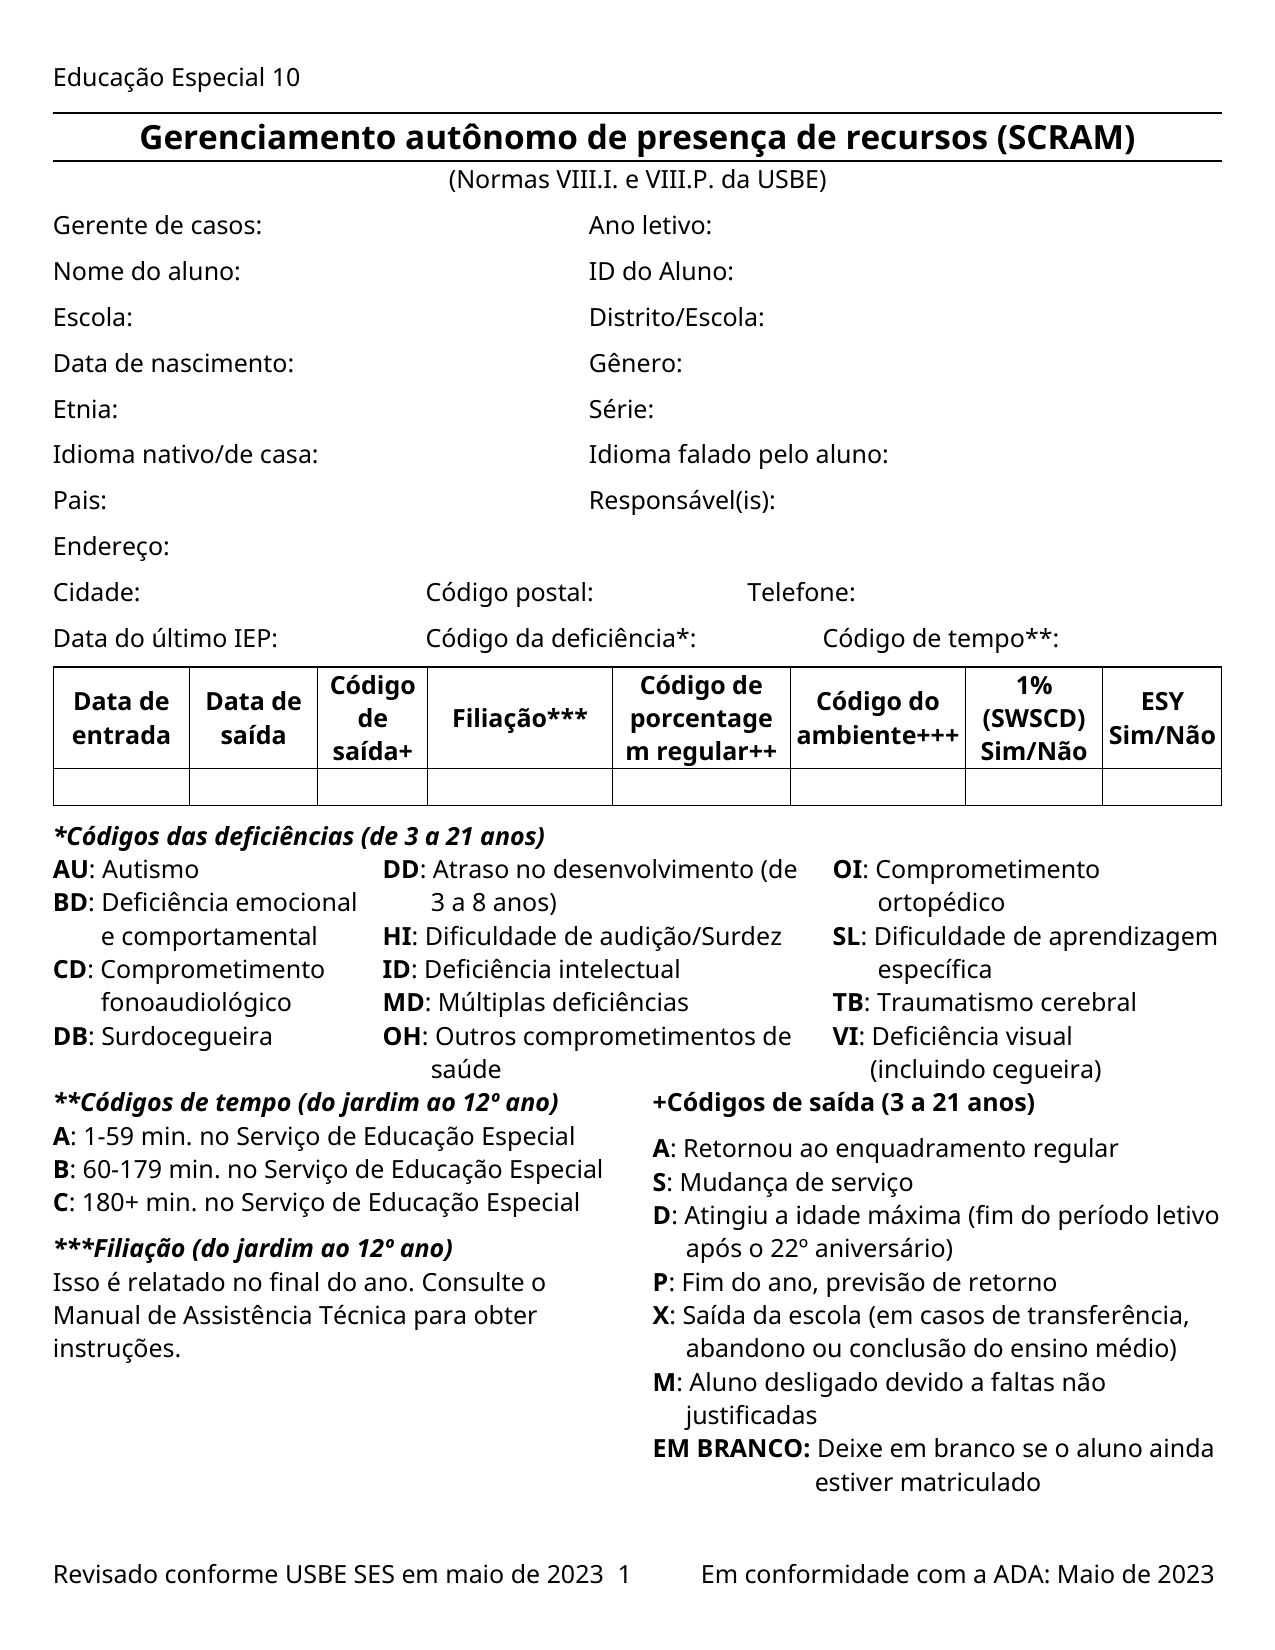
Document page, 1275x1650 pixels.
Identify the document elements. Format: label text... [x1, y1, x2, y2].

table_header Data de entrada [54, 668, 189, 767]
text OI: Comprometimento ortopédico [832, 852, 1222, 918]
text *Códigos das deficiências (de 3 a 21 anos) [53, 818, 1222, 852]
text Idioma nativo/de casa: Idioma falado pelo aluno: [53, 437, 1222, 471]
text S: Mudança de serviço [652, 1164, 1222, 1198]
text **Códigos de tempo (do jardim ao 12º ano) [53, 1085, 622, 1118]
text A: 1-59 min. no Serviço de Educação Especial [53, 1118, 622, 1152]
text TB: Traumatismo cerebral [832, 985, 1222, 1018]
table_header 1% (SWSCD) Sim/Não [966, 668, 1102, 767]
text C: 180+ min. no Serviço de Educação Especial [53, 1185, 622, 1218]
table_cell [318, 769, 427, 805]
text AU: Autismo [53, 852, 367, 885]
text BD: Deficiência emocional e comportamental [53, 885, 367, 952]
table_cell [54, 769, 189, 805]
table_header Código do ambiente+++ [791, 668, 965, 767]
table_cell [613, 769, 790, 805]
text D: Atingiu a idade máxima (fim do período letivo após o 22º aniversário) [652, 1198, 1222, 1264]
text Nome do aluno: ID do Aluno: [53, 254, 1222, 287]
text M: Aluno desligado devido a faltas não justificadas [652, 1364, 1222, 1431]
table_header Data de saída [190, 668, 317, 767]
text X: Saída da escola (em casos de transferência, abandono ou conclusão do ensino médio) [652, 1298, 1222, 1364]
table_header Código de saída+ [318, 668, 427, 767]
table_header Filiação*** [428, 668, 612, 767]
table_cell [791, 769, 965, 805]
text Data do último IEP: Código da deficiência*: Código de tempo**: [53, 621, 1222, 654]
text SL: Dificuldade de aprendizagem específica [832, 918, 1222, 985]
table_cell [428, 769, 612, 805]
text CD: Comprometimento fonoaudiológico [53, 952, 367, 1018]
text A: Retornou ao enquadramento regular [652, 1131, 1222, 1164]
text Escola: Distrito/Escola: [53, 300, 1222, 333]
text Isso é relatado no final do ano. Consulte o Manual de Assistência Técnica para obter instruções.+Códigos de saída (3 a 21 anos) [53, 1264, 622, 1364]
text DB: Surdocegueira [53, 1018, 367, 1052]
table_header Código de porcentagem regular++ [613, 668, 790, 767]
table_cell [966, 769, 1102, 805]
text Endereço: [53, 529, 1222, 562]
text HI: Dificuldade de audição/Surdez [382, 918, 817, 952]
text P: Fim do ano, previsão de retorno [652, 1264, 1222, 1298]
text Etnia: Série: [53, 391, 1222, 425]
text ID: Deficiência intelectual [382, 952, 817, 985]
text MD: Múltiplas deficiências [382, 985, 817, 1018]
table_header ESY Sim/Não [1103, 668, 1221, 767]
text Cidade: Código postal: Telefone: [53, 575, 1222, 608]
text OH: Outros comprometimentos de saúde [382, 1018, 817, 1085]
text Pais: Responsável(is): [53, 483, 1222, 516]
text VI: Deficiência visual (incluindo cegueira) [832, 1018, 1222, 1085]
subtitle Gerenciamento autônomo de presença de recursos (SCRAM) [53, 114, 1222, 160]
text (Normas VIII.I. e VIII.P. da USBE) [53, 162, 1222, 196]
text EM BRANCO: Deixe em branco se o aluno ainda estiver matriculado [652, 1431, 1222, 1498]
text Data de nascimento: Gênero: [53, 346, 1222, 379]
text Gerente de casos: Ano letivo: [53, 208, 1222, 241]
table_cell [1103, 769, 1221, 805]
text B: 60-179 min. no Serviço de Educação Especial [53, 1152, 622, 1185]
text DD: Atraso no desenvolvimento (de 3 a 8 anos) [382, 852, 817, 918]
table_cell [190, 769, 317, 805]
text ***Filiação (do jardim ao 12º ano) [53, 1231, 622, 1264]
